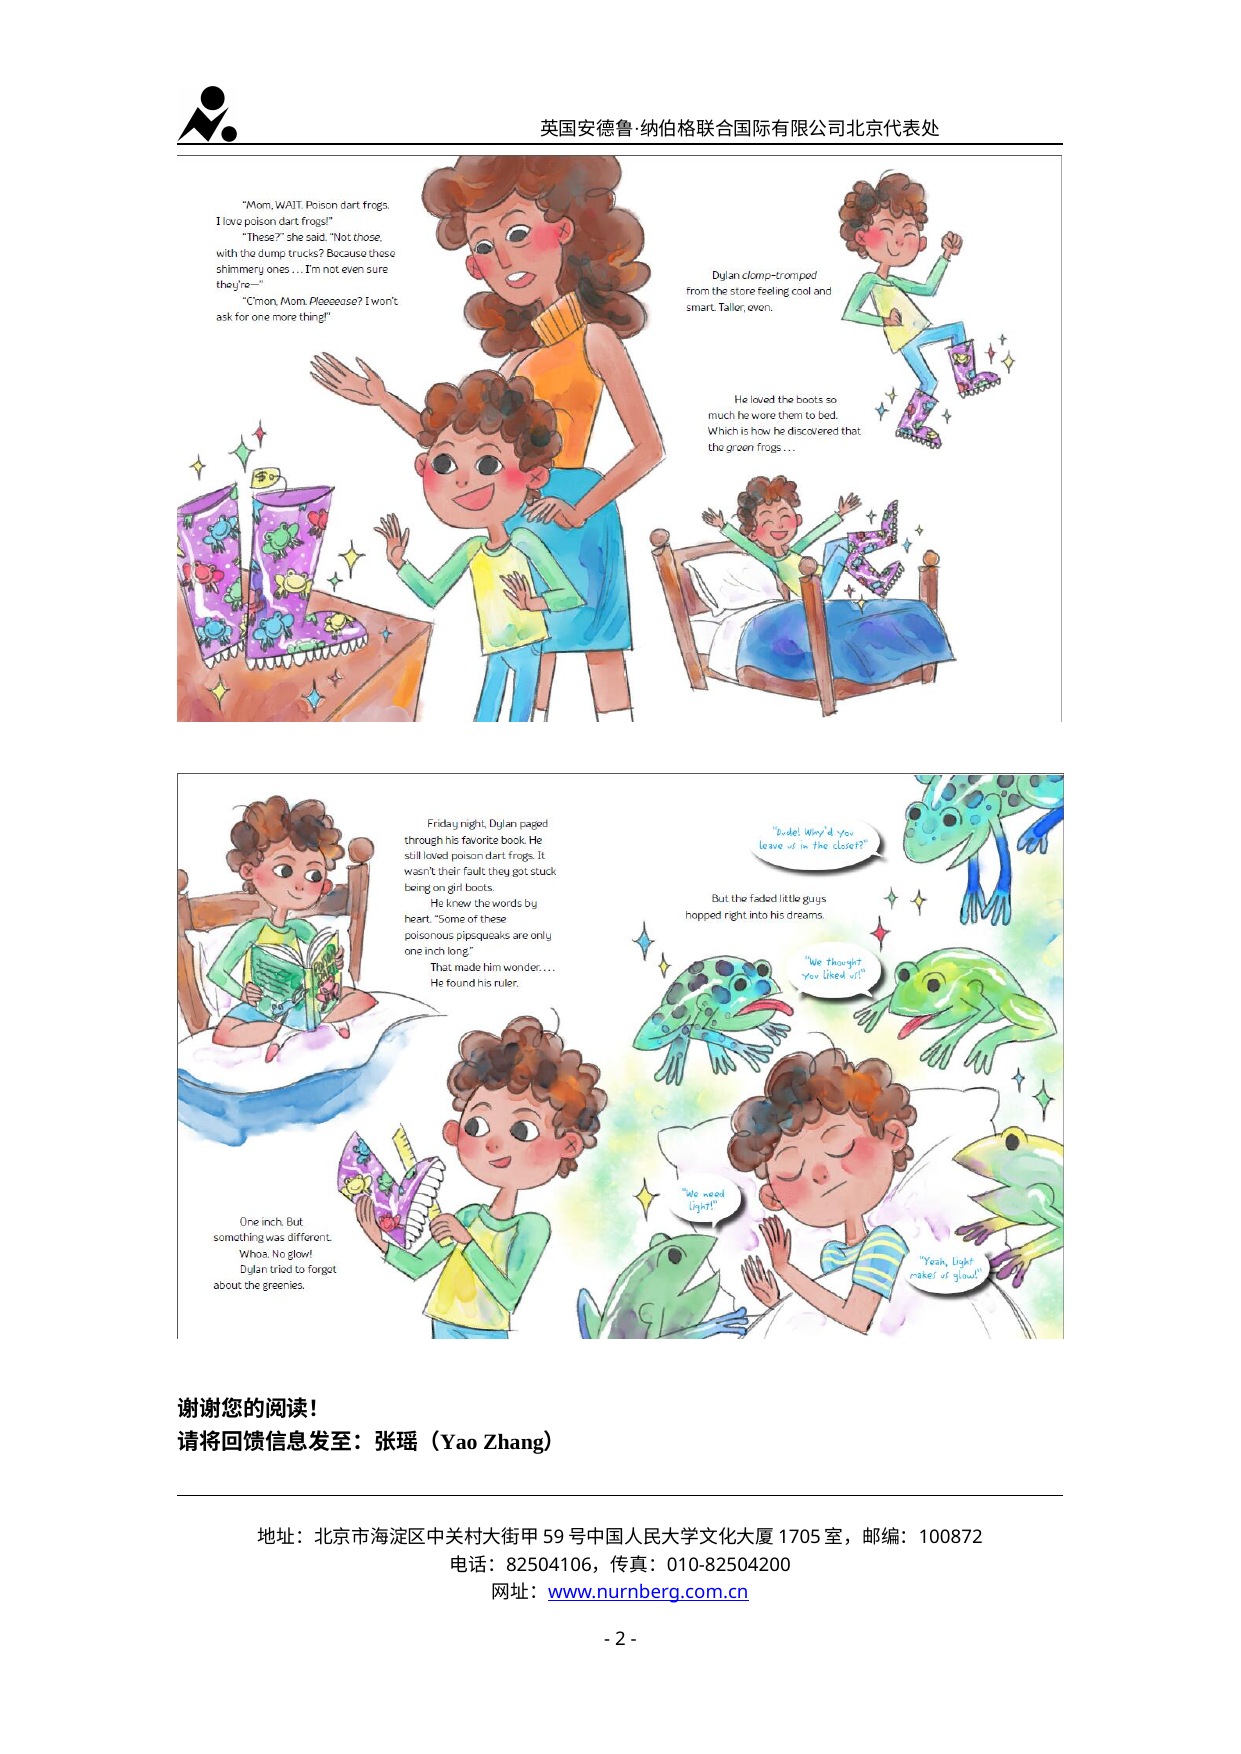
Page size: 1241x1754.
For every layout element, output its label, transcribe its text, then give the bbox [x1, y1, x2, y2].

picture [177, 155, 1062, 722]
text 请将回馈信息发至：张瑶（Yao Zhang） [177, 1423, 1063, 1456]
picture [177, 86, 237, 142]
picture [177, 773, 1064, 1339]
text 谢谢您的阅读！ [177, 1391, 1063, 1423]
